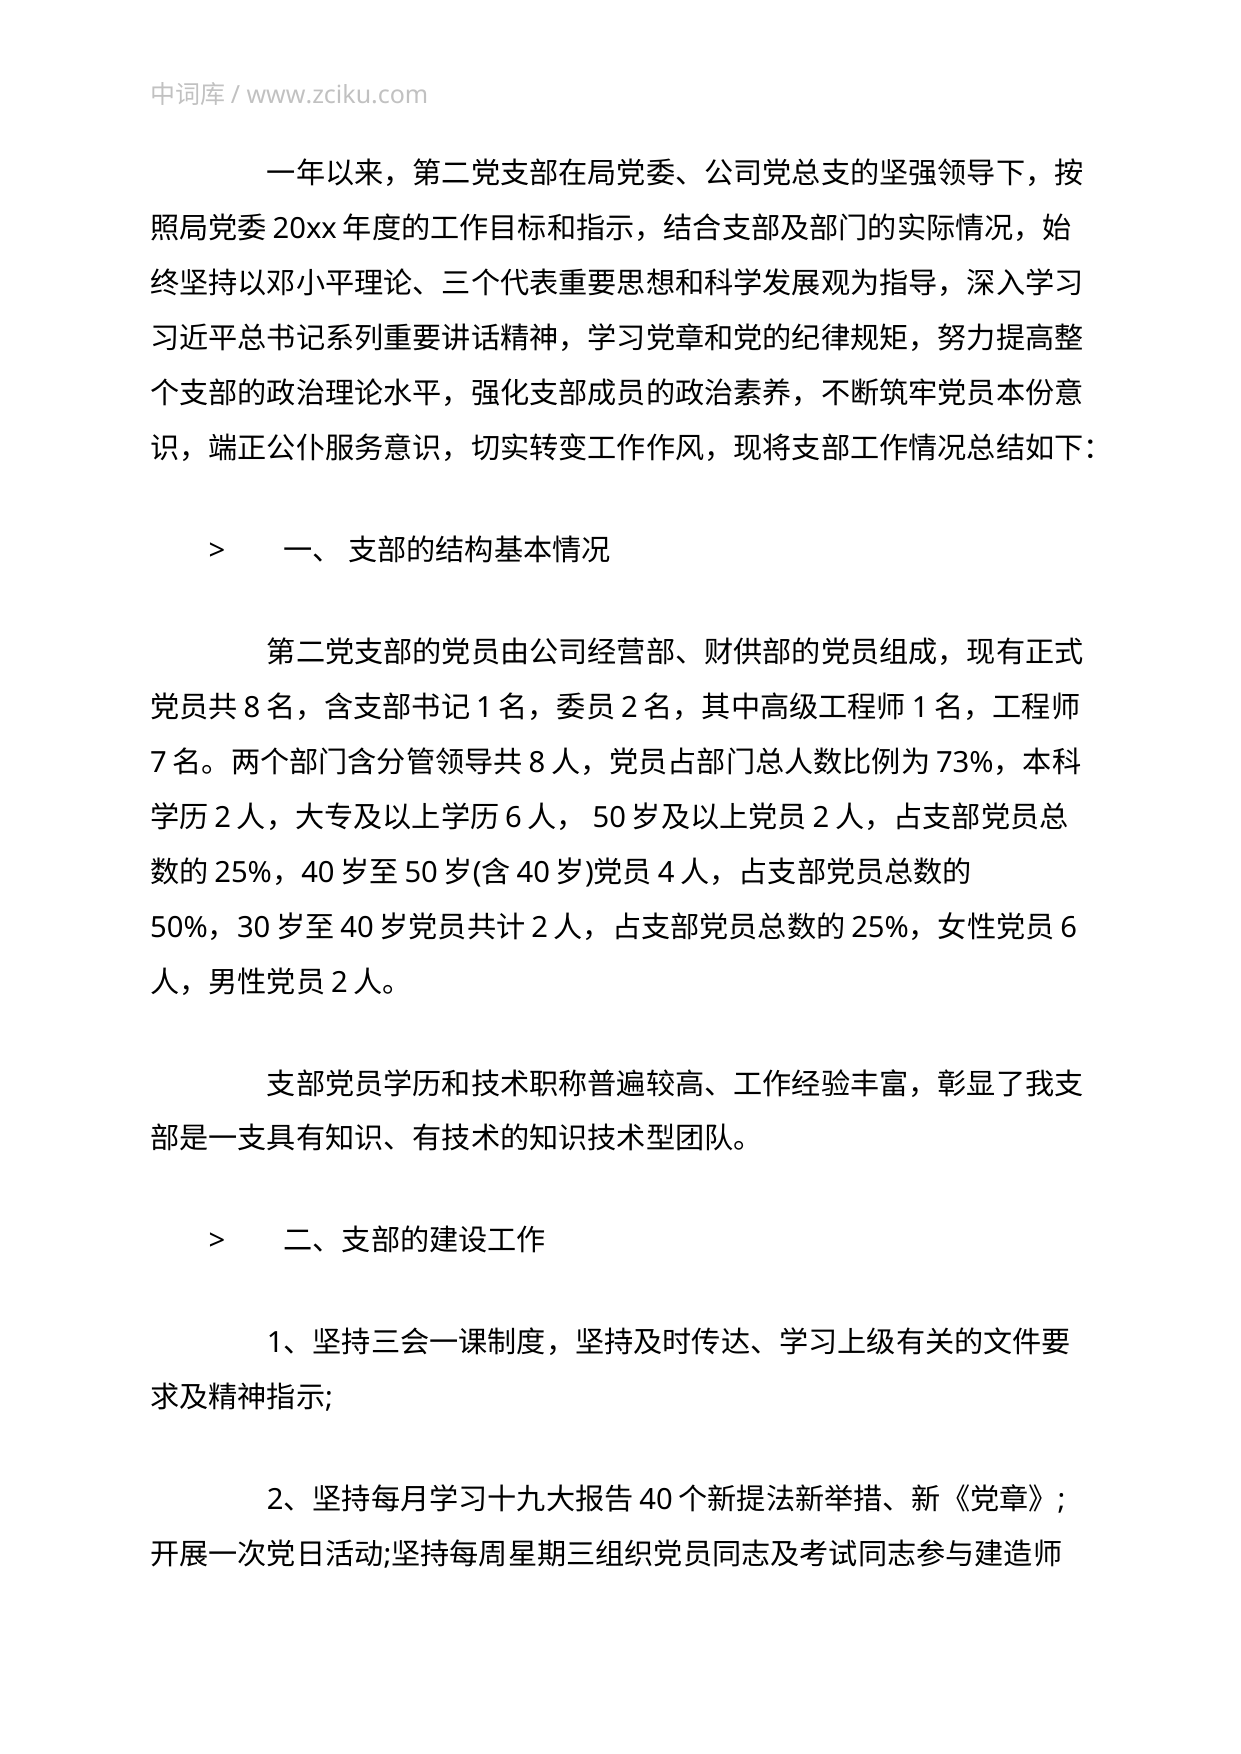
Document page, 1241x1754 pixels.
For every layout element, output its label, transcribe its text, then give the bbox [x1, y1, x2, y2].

text 一年以来，第二党支部在局党委、公司党总支的坚强领导下，按照局党委20xx年度的工作目标和指示，结合支部及部门的实际情况，始终坚持以邓小平理论、三个代表重要思想和科学发展观为指导，深入学习习近平总书记系列重要讲话精神，学习党章和党的纪律规矩，努力提高整个支部的政治理论水平，强化支部成员的政治素养，不断筑牢党员本份意识，端正公仆服务意识，切实转变工作作风，现将支部工作情况总结如下： [150, 150, 1090, 467]
text > 一、 支部的结构基本情况 [150, 526, 1090, 569]
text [150, 1476, 1090, 1573]
text > 二、支部的建设工作 [150, 1217, 1090, 1259]
text 第二党支部的党员由公司经营部、财供部的党员组成，现有正式党员共8名，含支部书记1名，委员2名，其中高级工程师1名，工程师7名。两个部门含分管领导共8人，党员占部门总人数比例为73%，本科学历2人，大专及以上学历6人， 50岁及以上党员2人，占支部党员总数的25%，40岁至50岁(含40岁)党员4人，占支部党员总数的50%，30岁至40岁党员共计2人，占支部党员总数的25%，女性党员6人，男性党员2人。 [150, 628, 1090, 1001]
text 支部党员学历和技术职称普遍较高、工作经验丰富，彰显了我支部是一支具有知识、有技术的知识技术型团队。 [150, 1060, 1090, 1157]
text 1、坚持三会一课制度，坚持及时传达、学习上级有关的文件要求及精神指示; [150, 1319, 1090, 1416]
